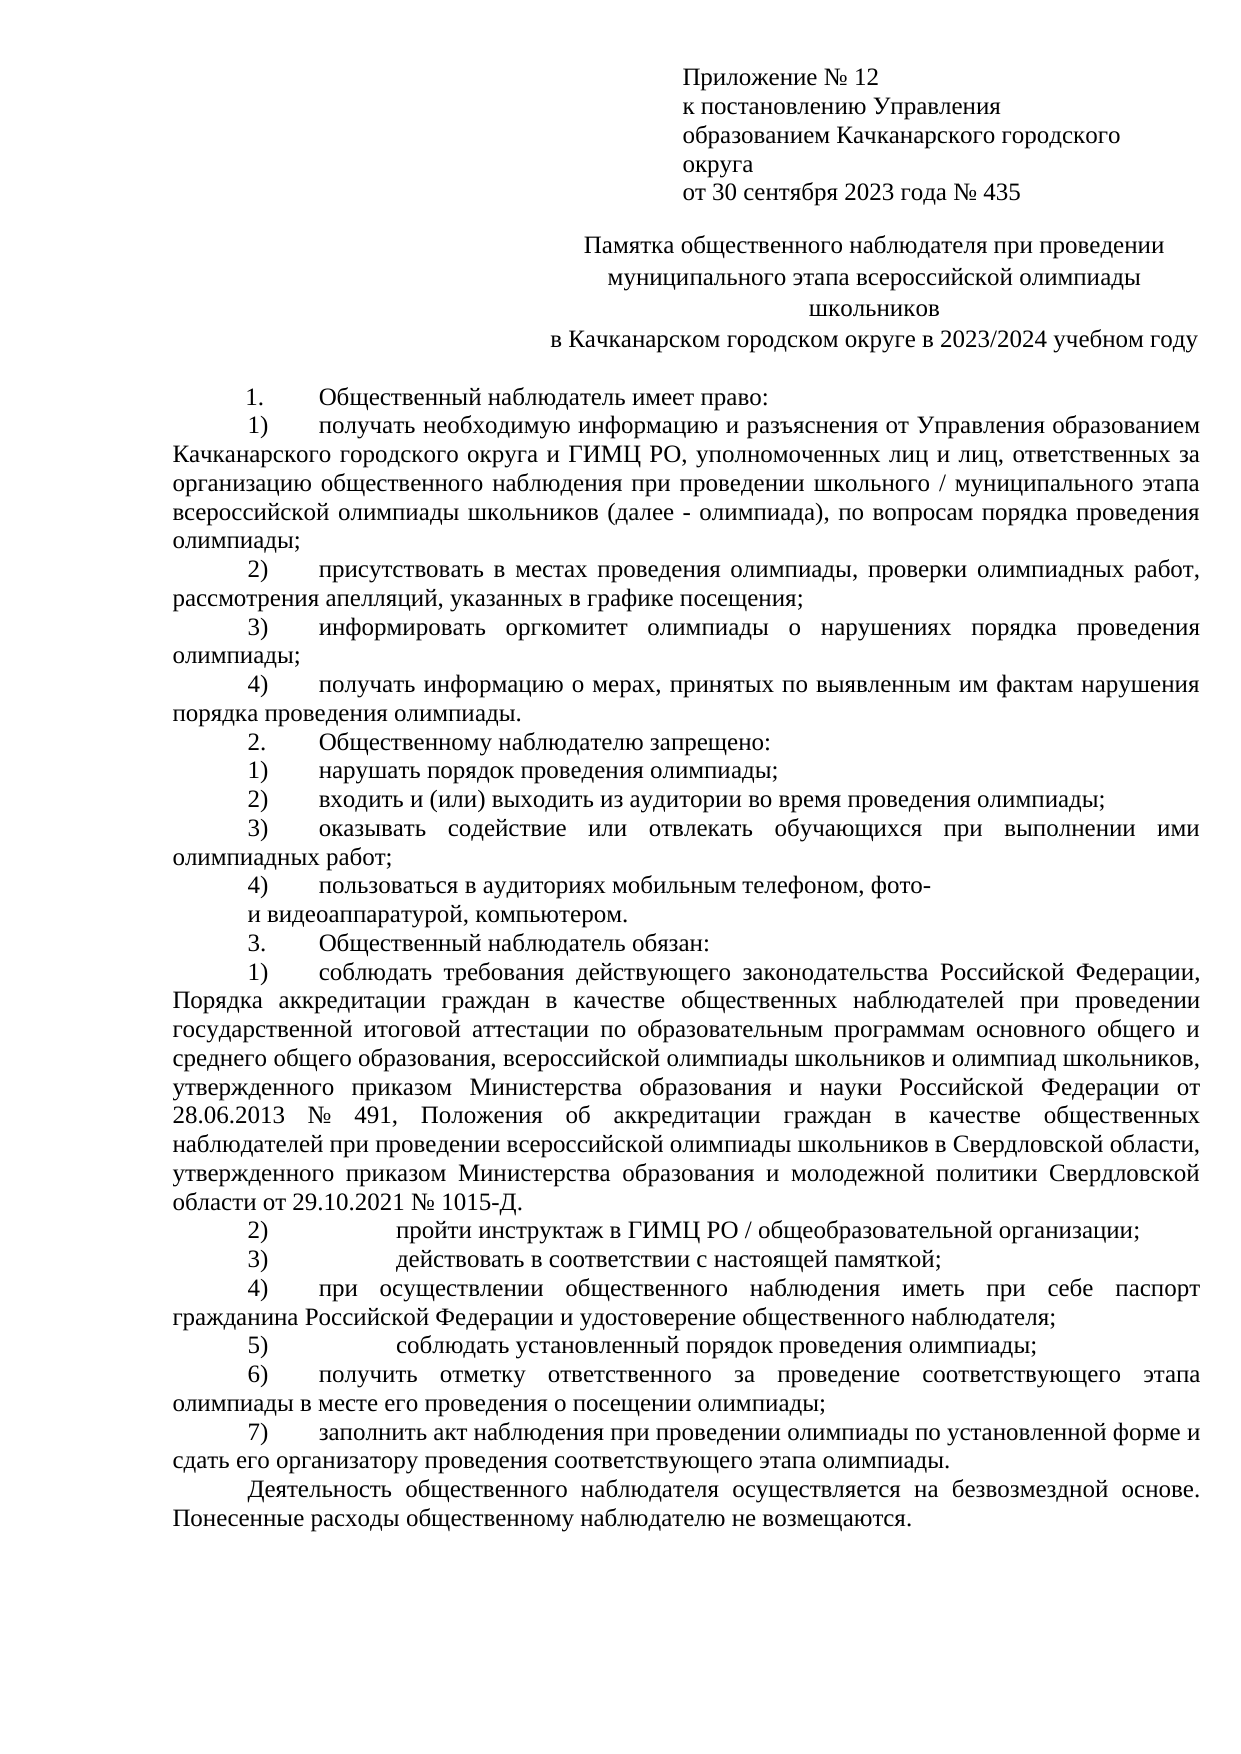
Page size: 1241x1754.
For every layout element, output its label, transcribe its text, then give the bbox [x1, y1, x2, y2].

list присутствовать в местах проведения олимпиады, проверки олимпиадных работ, рассмотрения апелляций, указанных в графике посещения; [172, 554, 1201, 612]
list нарушать порядок проведения олимпиады; [172, 756, 1201, 784]
text Деятельность общественного наблюдателя осуществляется на безвозмездной основе. Понесенные расходы общественному наблюдателю не возмещаются. [172, 1474, 1201, 1532]
text Памятка общественного наблюдателя при проведении муниципального этапа всероссийской олимпиады школьников в Качканарском городском округе в 2023/2024 учебном году [547, 231, 1201, 352]
list получать необходимую информацию и разъяснения от Управления образованием Качканарского городского округа и ГИМЦ РО, уполномоченных лиц и лиц, ответственных за организацию общественного наблюдения при проведении школьного / муниципального этапа всероссийской олимпиады школьников (далее - олимпиада), по вопросам порядка проведения олимпиады; [172, 411, 1201, 554]
list пользоваться в аудиториях мобильным телефоном, фото- [172, 871, 1201, 899]
list пройти инструктаж в ГИМЦ РО / общеобразовательной организации; [172, 1216, 1201, 1244]
list получить отметку ответственного за проведение соответствующего этапа олимпиады в месте его проведения о посещении олимпиады; [172, 1359, 1201, 1417]
list соблюдать требования действующего законодательства Российской Федерации, Порядка аккредитации граждан в качестве общественных наблюдателей при проведении государственной итоговой аттестации по образовательным программам основного общего и среднего общего образования, всероссийской олимпиады школьников и олимпиад школьников, утвержденного приказом Министерства образования и науки Российской Федерации от 28.06.2013 № 491, Положения об аккредитации граждан в качестве общественных наблюдателей при проведении всероссийской олимпиады школьников в Свердловской области, утвержденного приказом Министерства образования и молодежной политики Свердловской области от 29.10.2021 № 1015-Д. [172, 957, 1201, 1216]
list Общественный наблюдатель имеет право: [172, 382, 1201, 411]
list входить и (или) выходить из аудитории во время проведения олимпиады; [172, 784, 1201, 813]
list при осуществлении общественного наблюдения иметь при себе паспорт гражданина Российской Федерации и удостоверение общественного наблюдателя; [172, 1273, 1201, 1331]
list Общественному наблюдателю запрещено: [172, 727, 1201, 756]
list Общественный наблюдатель обязан: [172, 928, 1201, 957]
list информировать оргкомитет олимпиады о нарушениях порядка проведения олимпиады; [172, 612, 1201, 669]
list получать информацию о мерах, принятых по выявленным им фактам нарушения порядка проведения олимпиады. [172, 669, 1201, 727]
list действовать в соответствии с настоящей памяткой; [172, 1244, 1201, 1273]
text и видеоаппаратурой, компьютером. [172, 899, 1201, 928]
list заполнить акт наблюдения при проведении олимпиады по установленной форме и сдать его организатору проведения соответствующего этапа олимпиады. [172, 1417, 1201, 1474]
list соблюдать установленный порядок проведения олимпиады; [172, 1331, 1201, 1359]
list оказывать содействие или отвлекать обучающихся при выполнении ими олимпиадных работ; [172, 813, 1201, 871]
